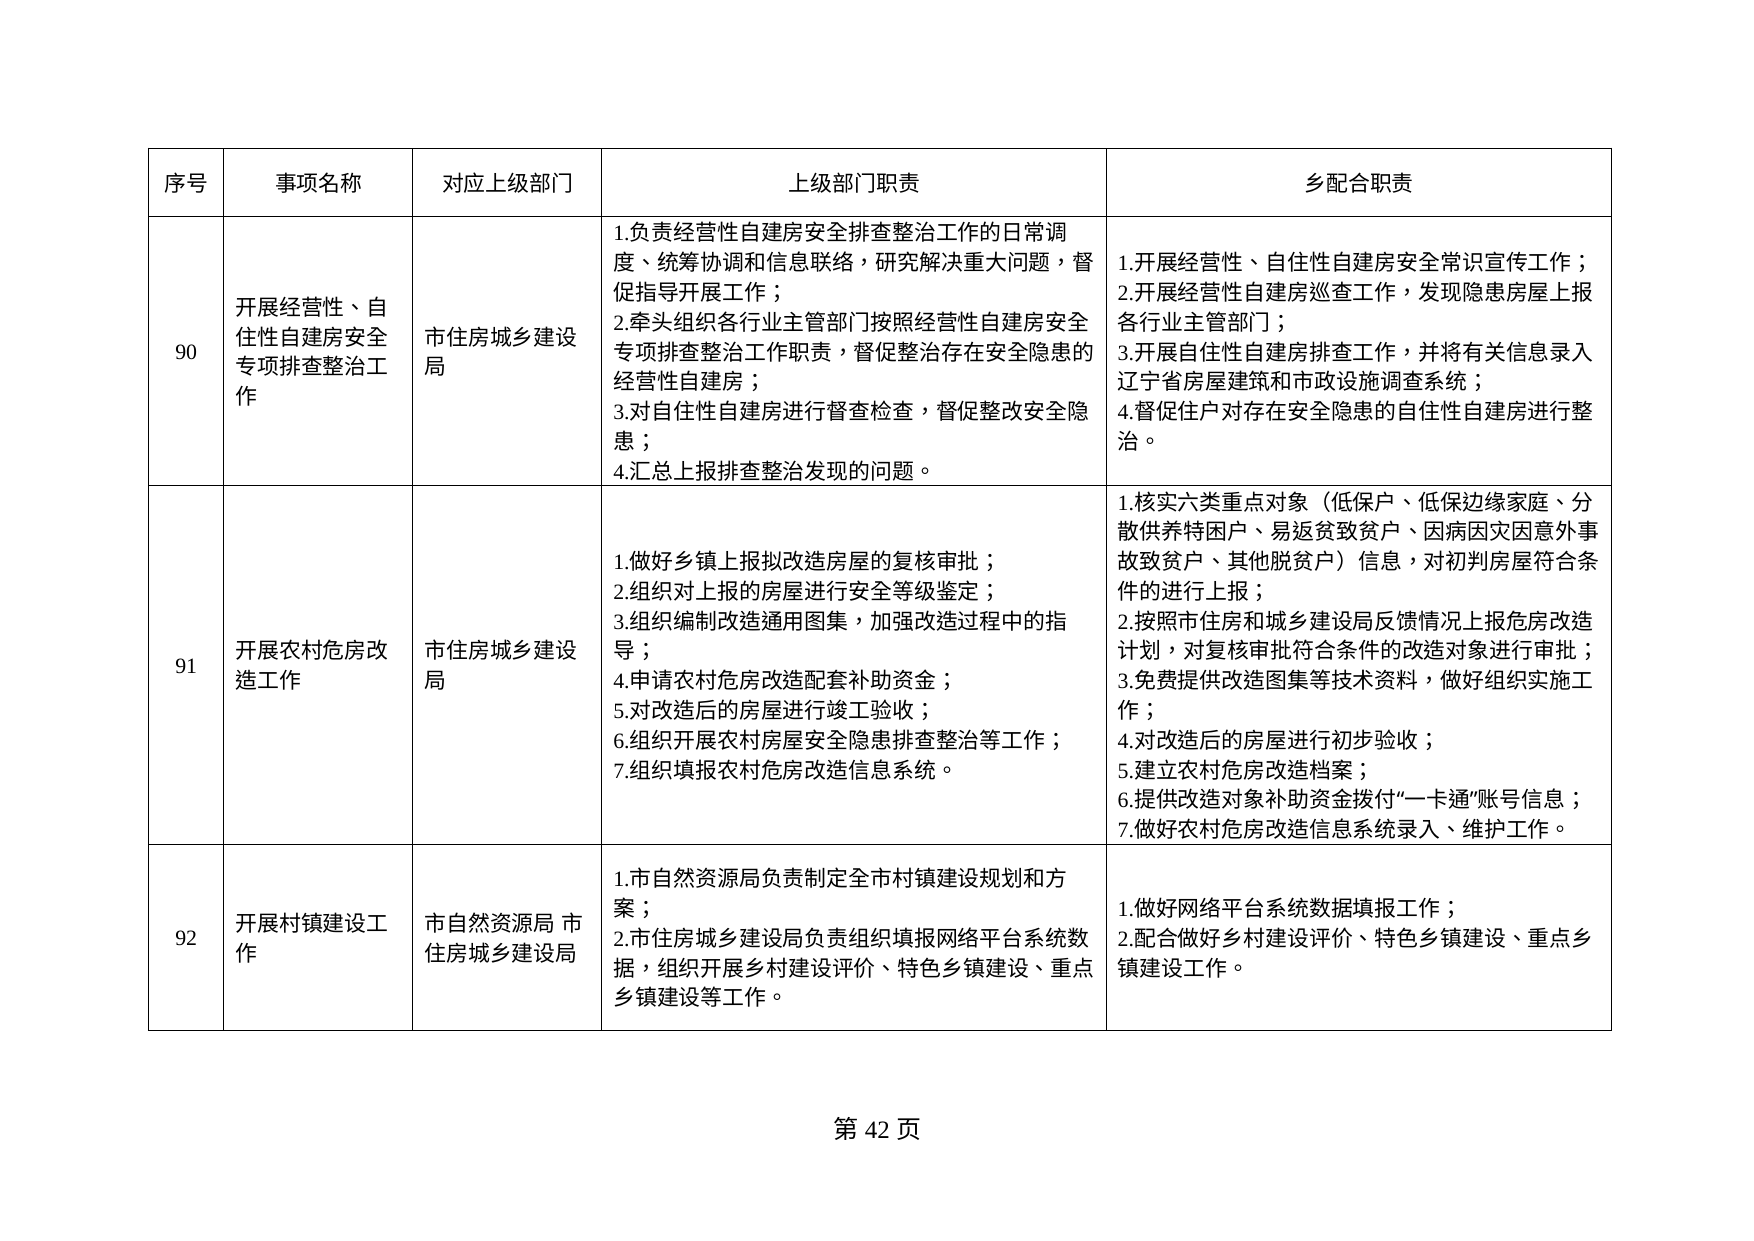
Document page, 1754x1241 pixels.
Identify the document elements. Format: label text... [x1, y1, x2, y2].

table_header 序号 [149, 149, 223, 216]
table_cell 开展农村危房改造工作 [224, 486, 412, 844]
table_cell 92 [149, 845, 223, 1030]
table_cell 市自然资源局 市住房城乡建设局 [413, 845, 601, 1030]
table_cell 开展村镇建设工作 [224, 845, 412, 1030]
table_header 对应上级部门 [413, 149, 601, 216]
table_cell 市住房城乡建设局 [413, 486, 601, 844]
table_cell 1.负责经营性自建房安全排查整治工作的日常调度、统筹协调和信息联络，研究解决重大问题，督促指导开展工作； 2.牵头组织各行业主管部门按照经营性自建房安全专项排查整治工作职责，督促整治存在安全隐患的经营性自建房； 3.对自住性自建房进行督查检查，督促整改安全隐患； 4.汇总上报排查整治发现的问题。 [602, 217, 1106, 485]
table_cell 91 [149, 486, 223, 844]
table_cell 1.做好网络平台系统数据填报工作； 2.配合做好乡村建设评价、特色乡镇建设、重点乡镇建设工作。 [1107, 845, 1611, 1030]
table_cell 1.做好乡镇上报拟改造房屋的复核审批； 2.组织对上报的房屋进行安全等级鉴定； 3.组织编制改造通用图集，加强改造过程中的指导； 4.申请农村危房改造配套补助资金； 5.对改造后的房屋进行竣工验收； 6.组织开展农村房屋安全隐患排查整治等工作； 7.组织填报农村危房改造信息系统。 [602, 486, 1106, 844]
table_header 乡配合职责 [1107, 149, 1611, 216]
table_cell 1.核实六类重点对象（低保户、低保边缘家庭、分散供养特困户、易返贫致贫户、因病因灾因意外事故致贫户、其他脱贫户）信息，对初判房屋符合条件的进行上报； 2.按照市住房和城乡建设局反馈情况上报危房改造计划，对复核审批符合条件的改造对象进行审批； 3.免费提供改造图集等技术资料，做好组织实施工作； 4.对改造后的房屋进行初步验收； 5.建立农村危房改造档案； 6.提供改造对象补助资金拨付“一卡通”账号信息； 7.做好农村危房改造信息系统录入、维护工作。 [1107, 486, 1611, 844]
table_header 上级部门职责 [602, 149, 1106, 216]
table_cell 市住房城乡建设局 [413, 217, 601, 485]
table_cell 开展经营性、自住性自建房安全专项排查整治工作 [224, 217, 412, 485]
table_header 事项名称 [224, 149, 412, 216]
table_cell 1.市自然资源局负责制定全市村镇建设规划和方案； 2.市住房城乡建设局负责组织填报网络平台系统数据，组织开展乡村建设评价、特色乡镇建设、重点乡镇建设等工作。 [602, 845, 1106, 1030]
table_cell 1.开展经营性、自住性自建房安全常识宣传工作； 2.开展经营性自建房巡查工作，发现隐患房屋上报各行业主管部门； 3.开展自住性自建房排查工作，并将有关信息录入辽宁省房屋建筑和市政设施调查系统； 4.督促住户对存在安全隐患的自住性自建房进行整治。 [1107, 217, 1611, 485]
table_cell 90 [149, 217, 223, 485]
